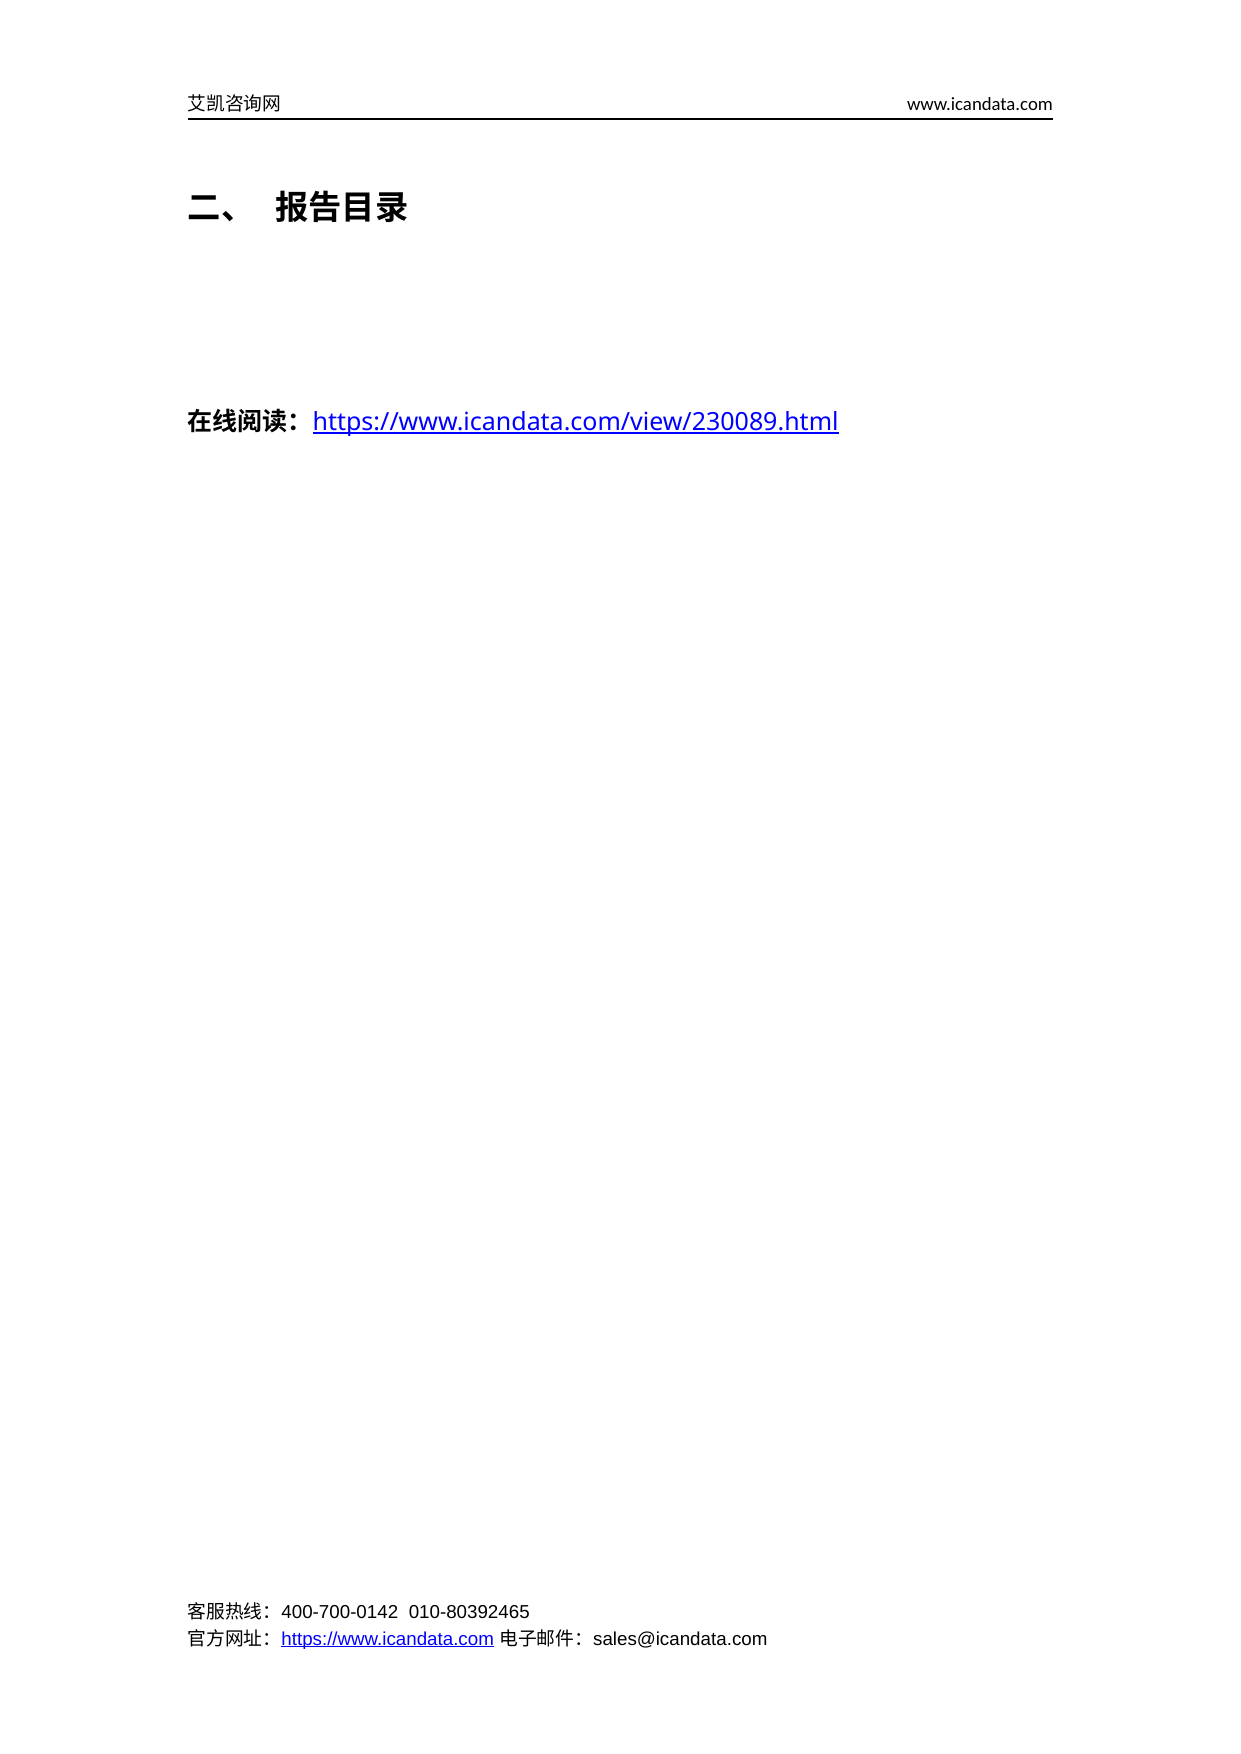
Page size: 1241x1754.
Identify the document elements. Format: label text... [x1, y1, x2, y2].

text 在线阅读：https://www.icandata.com/view/230089.html [187, 387, 1053, 452]
subtitle 报告目录 [187, 172, 1053, 237]
